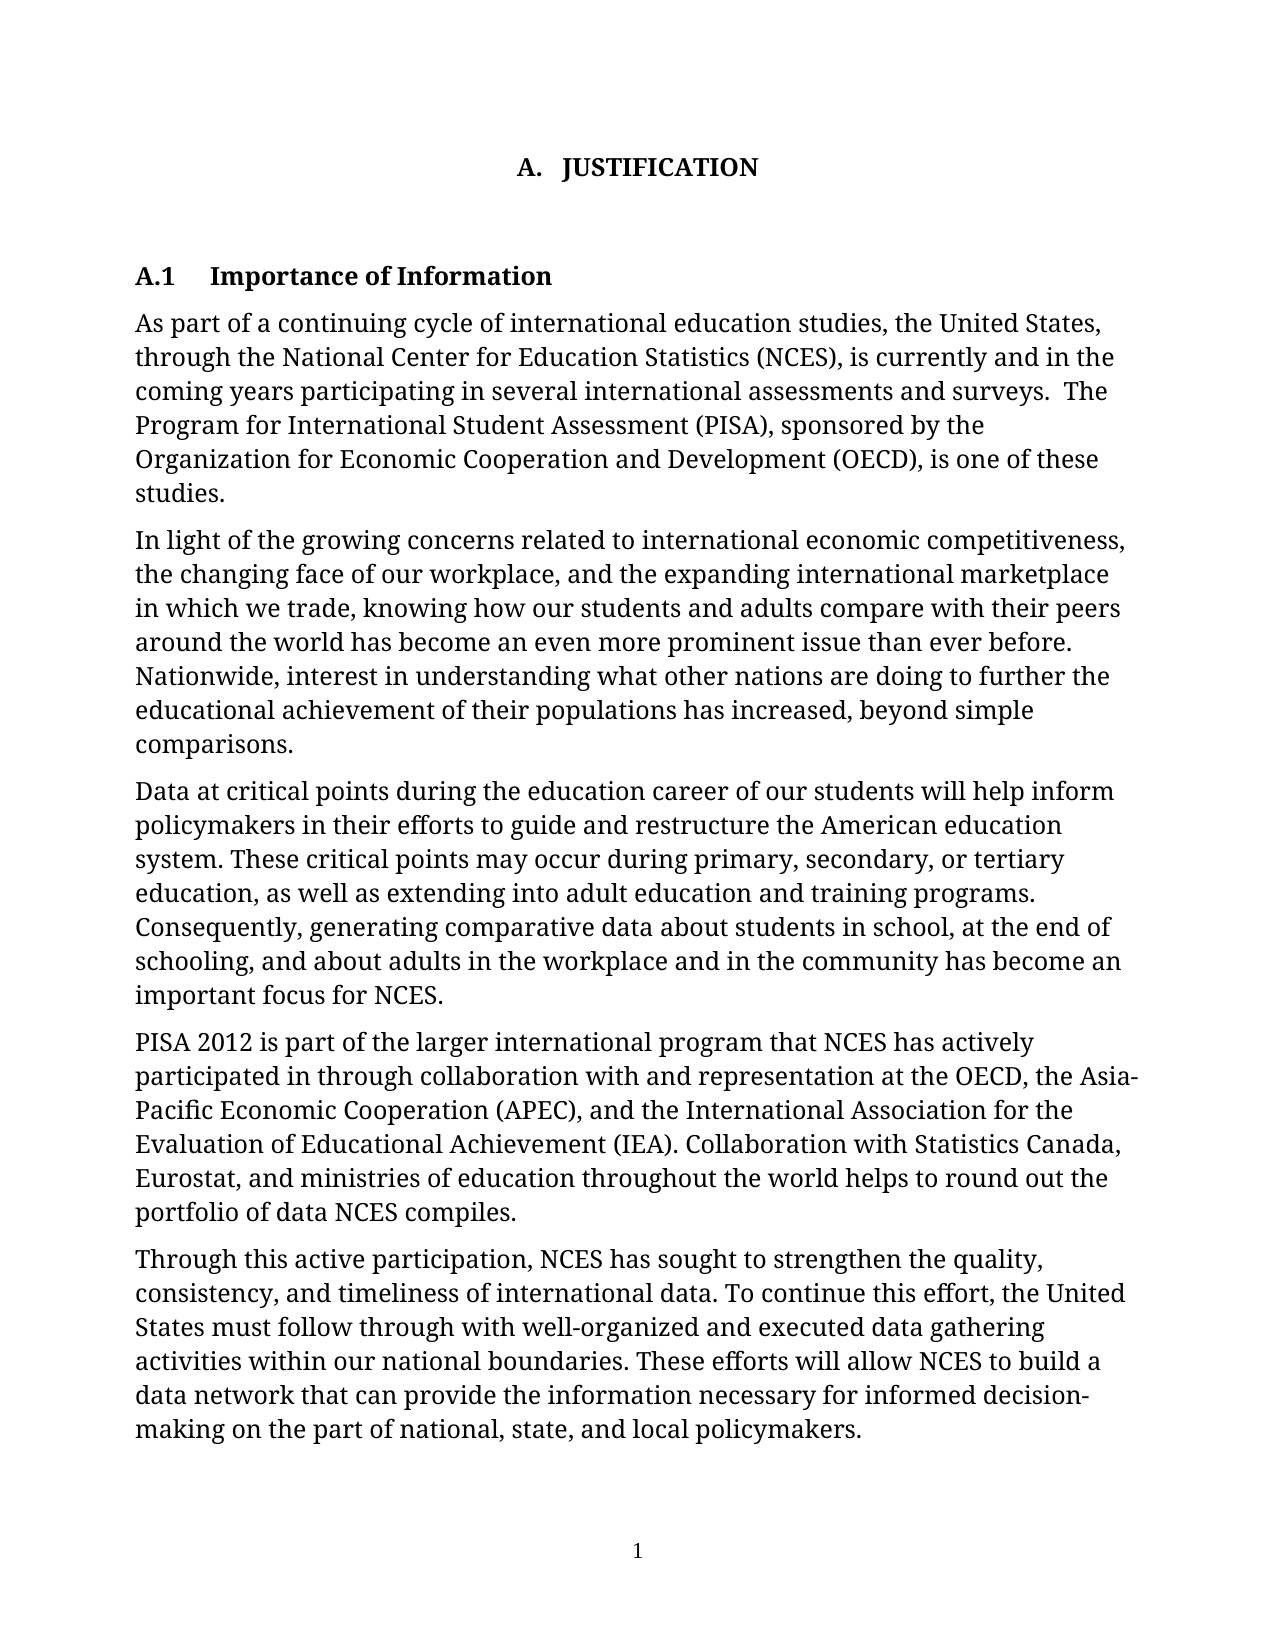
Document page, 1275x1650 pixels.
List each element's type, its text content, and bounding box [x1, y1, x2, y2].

text Data at critical points during the education career of our students will help inform policymakers in their efforts to guide and restructure the American education system. These critical points may occur during primary, secondary, or tertiary education, as well as extending into adult education and training programs. Consequently, generating comparative data about students in school, at the end of schooling, and about adults in the workplace and in the community has become an important focus for NCES. [135, 773, 1140, 1012]
subtitle A. JUSTIFICATION [135, 150, 1140, 184]
text PISA 2012 is part of the larger international program that NCES has actively participated in through collaboration with and representation at the OECD, the Asia-Pacific Economic Cooperation (APEC), and the International Association for the Evaluation of Educational Achievement (IEA). Collaboration with Statistics Canada, Eurostat, and ministries of education throughout the world helps to round out the portfolio of data NCES compiles. [135, 1024, 1140, 1229]
text In light of the growing concerns related to international economic competitiveness, the changing face of our workplace, and the expanding international marketplace in which we trade, knowing how our students and adults compare with their peers around the world has become an even more prominent issue than ever before. Nationwide, interest in understanding what other nations are doing to further the educational achievement of their populations has increased, beyond simple comparisons. [135, 522, 1140, 761]
text Through this active participation, NCES has sought to strengthen the quality, consistency, and timeliness of international data. To continue this effort, the United States must follow through with well-organized and executed data gathering activities within our national boundaries. These efforts will allow NCES to build a data network that can provide the information necessary for informed decision-making on the part of national, state, and local policymakers. [135, 1241, 1140, 1446]
subtitle A.1 Importance of Information [135, 259, 1140, 293]
text As part of a continuing cycle of international education studies, the United States, through the National Center for Education Statistics (NCES), is currently and in the coming years participating in several international assessments and surveys. The Program for International Student Assessment (PISA), sponsored by the Organization for Economic Cooperation and Development (OECD), is one of these studies. [135, 306, 1140, 510]
